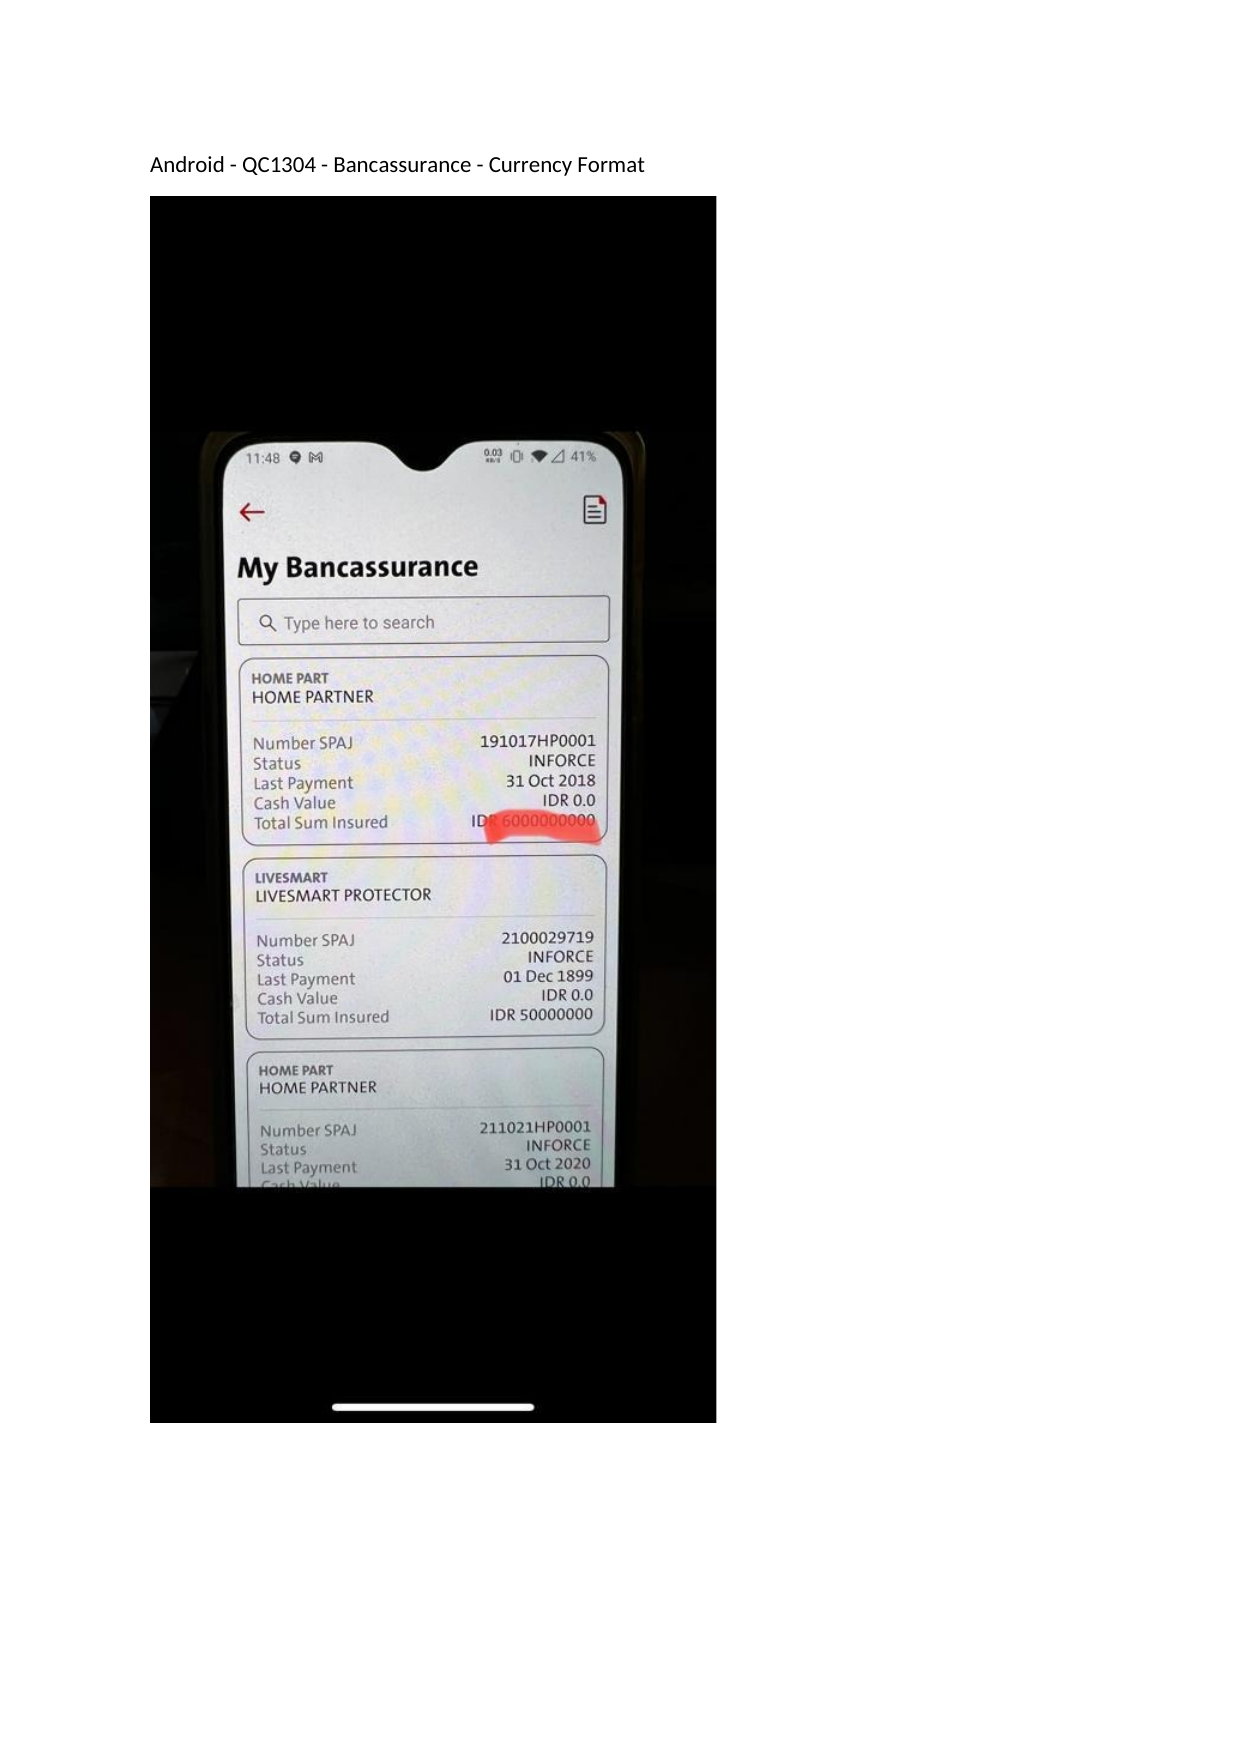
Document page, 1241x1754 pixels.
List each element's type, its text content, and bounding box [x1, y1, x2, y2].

text Android - QC1304 - Bancassurance - Currency Format [150, 150, 1090, 178]
picture [150, 196, 717, 1423]
